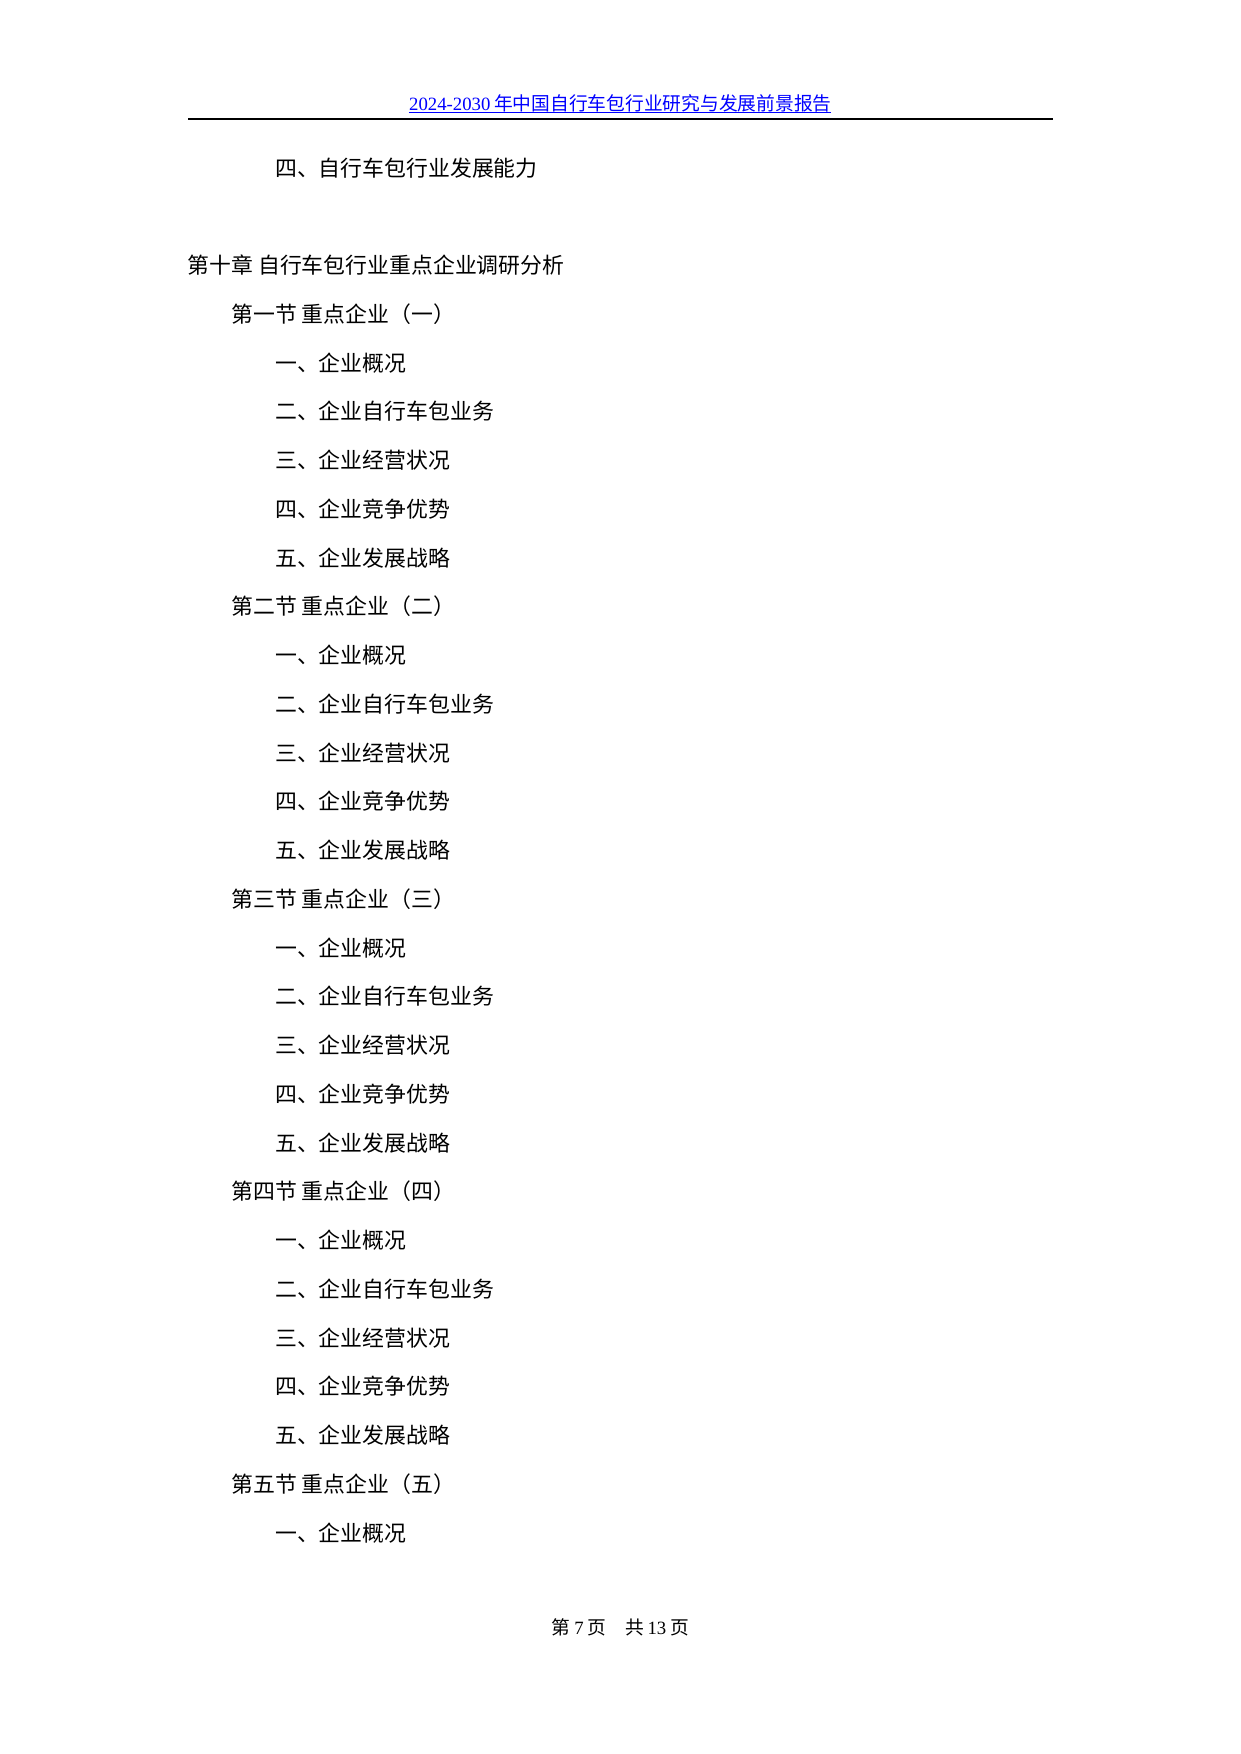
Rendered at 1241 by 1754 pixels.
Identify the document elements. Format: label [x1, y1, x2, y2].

text [187, 150, 1053, 1548]
